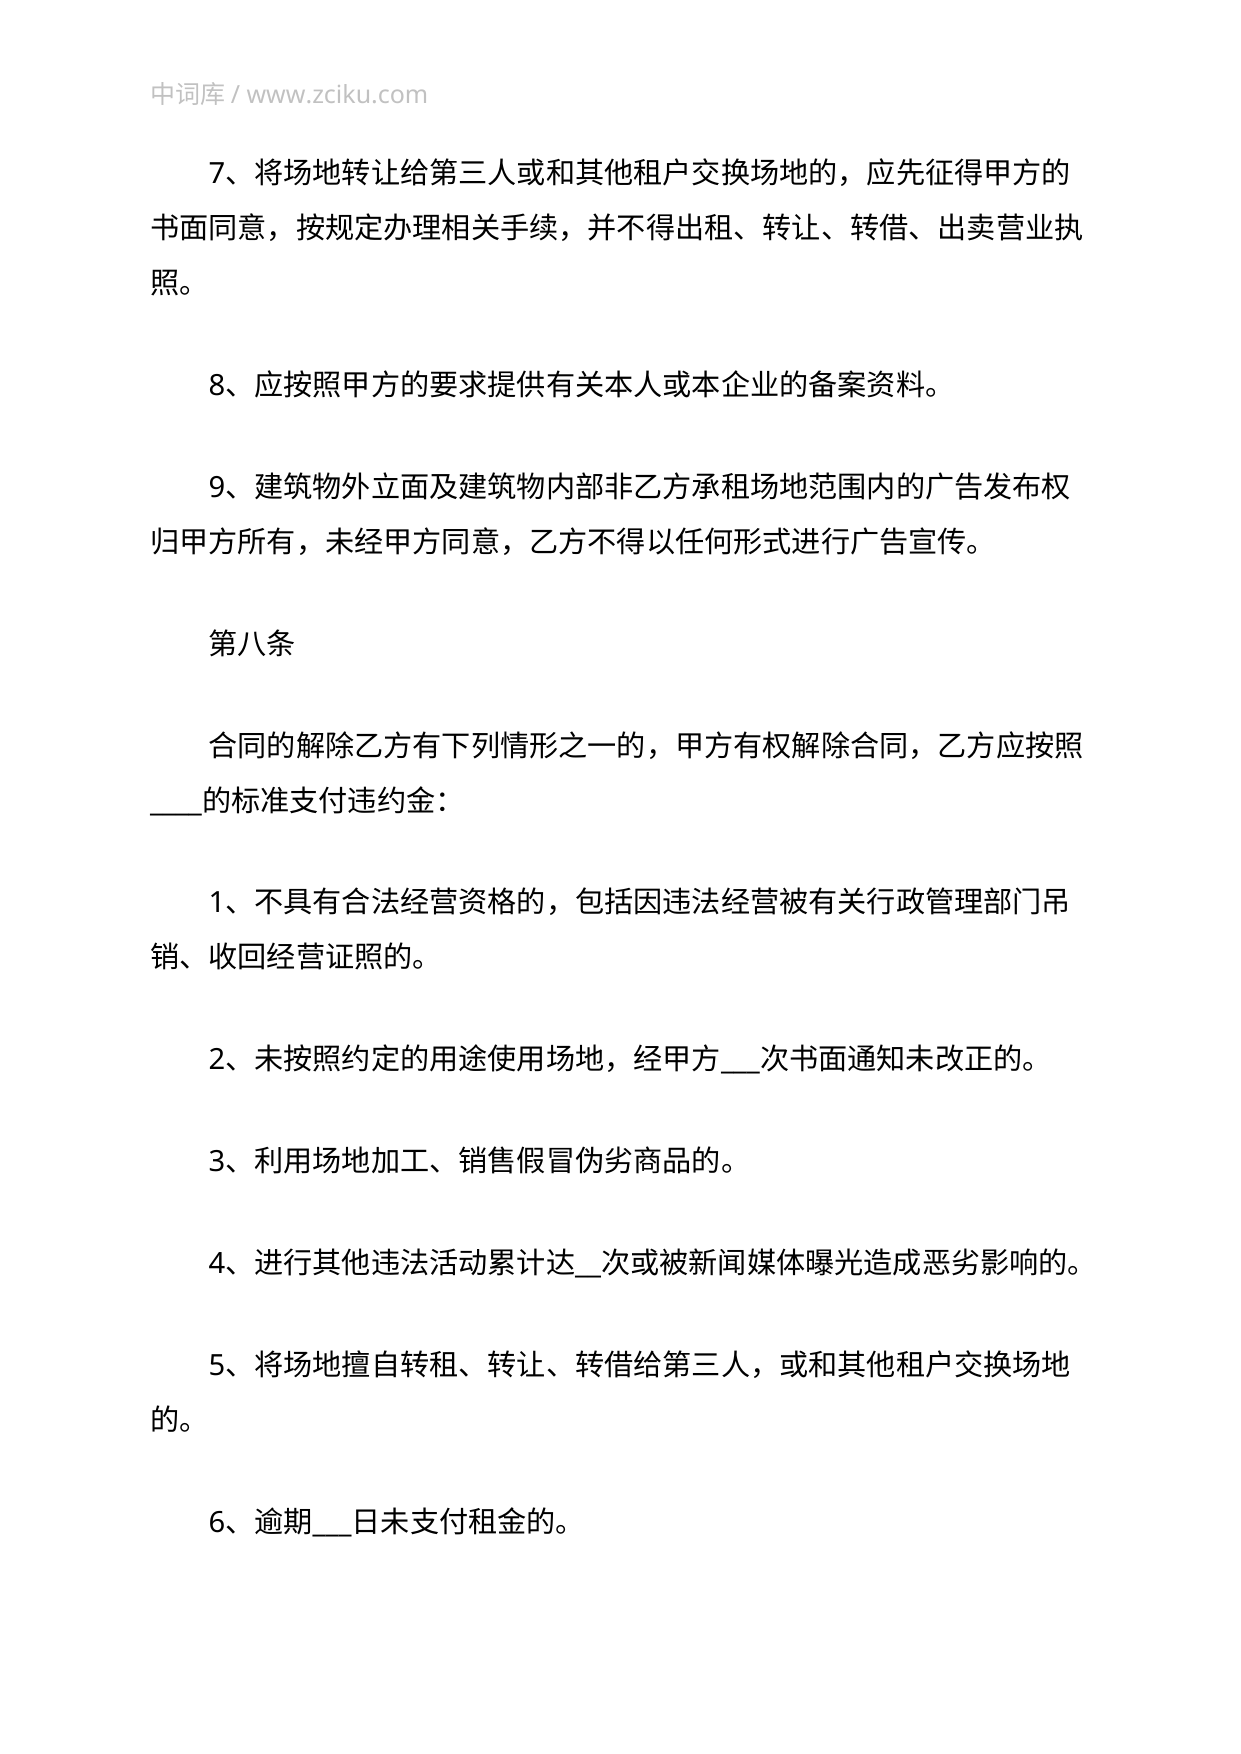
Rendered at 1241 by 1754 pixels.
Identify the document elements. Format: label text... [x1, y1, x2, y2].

text 8、应按照甲方的要求提供有关本人或本企业的备案资料。 [150, 362, 1090, 404]
text 1、不具有合法经营资格的，包括因违法经营被有关行政管理部门吊销、收回经营证照的。 [150, 879, 1090, 976]
text 3、利用场地加工、销售假冒伪劣商品的。 [150, 1138, 1090, 1180]
text 2、未按照约定的用途使用场地，经甲方___次书面通知未改正的。 [150, 1036, 1090, 1078]
text 4、进行其他违法活动累计达__次或被新闻媒体曝光造成恶劣影响的。 [150, 1240, 1090, 1282]
text 合同的解除乙方有下列情形之一的，甲方有权解除合同，乙方应按照____的标准支付违约金： [150, 722, 1090, 819]
text 第八条 [150, 620, 1090, 663]
text 7、将场地转让给第三人或和其他租户交换场地的，应先征得甲方的书面同意，按规定办理相关手续，并不得出租、转让、转借、出卖营业执照。 [150, 150, 1090, 302]
text 6、逾期___日未支付租金的。 [150, 1498, 1090, 1541]
text 5、将场地擅自转租、转让、转借给第三人，或和其他租户交换场地的。 [150, 1342, 1090, 1439]
text 9、建筑物外立面及建筑物内部非乙方承租场地范围内的广告发布权归甲方所有，未经甲方同意，乙方不得以任何形式进行广告宣传。 [150, 464, 1090, 561]
